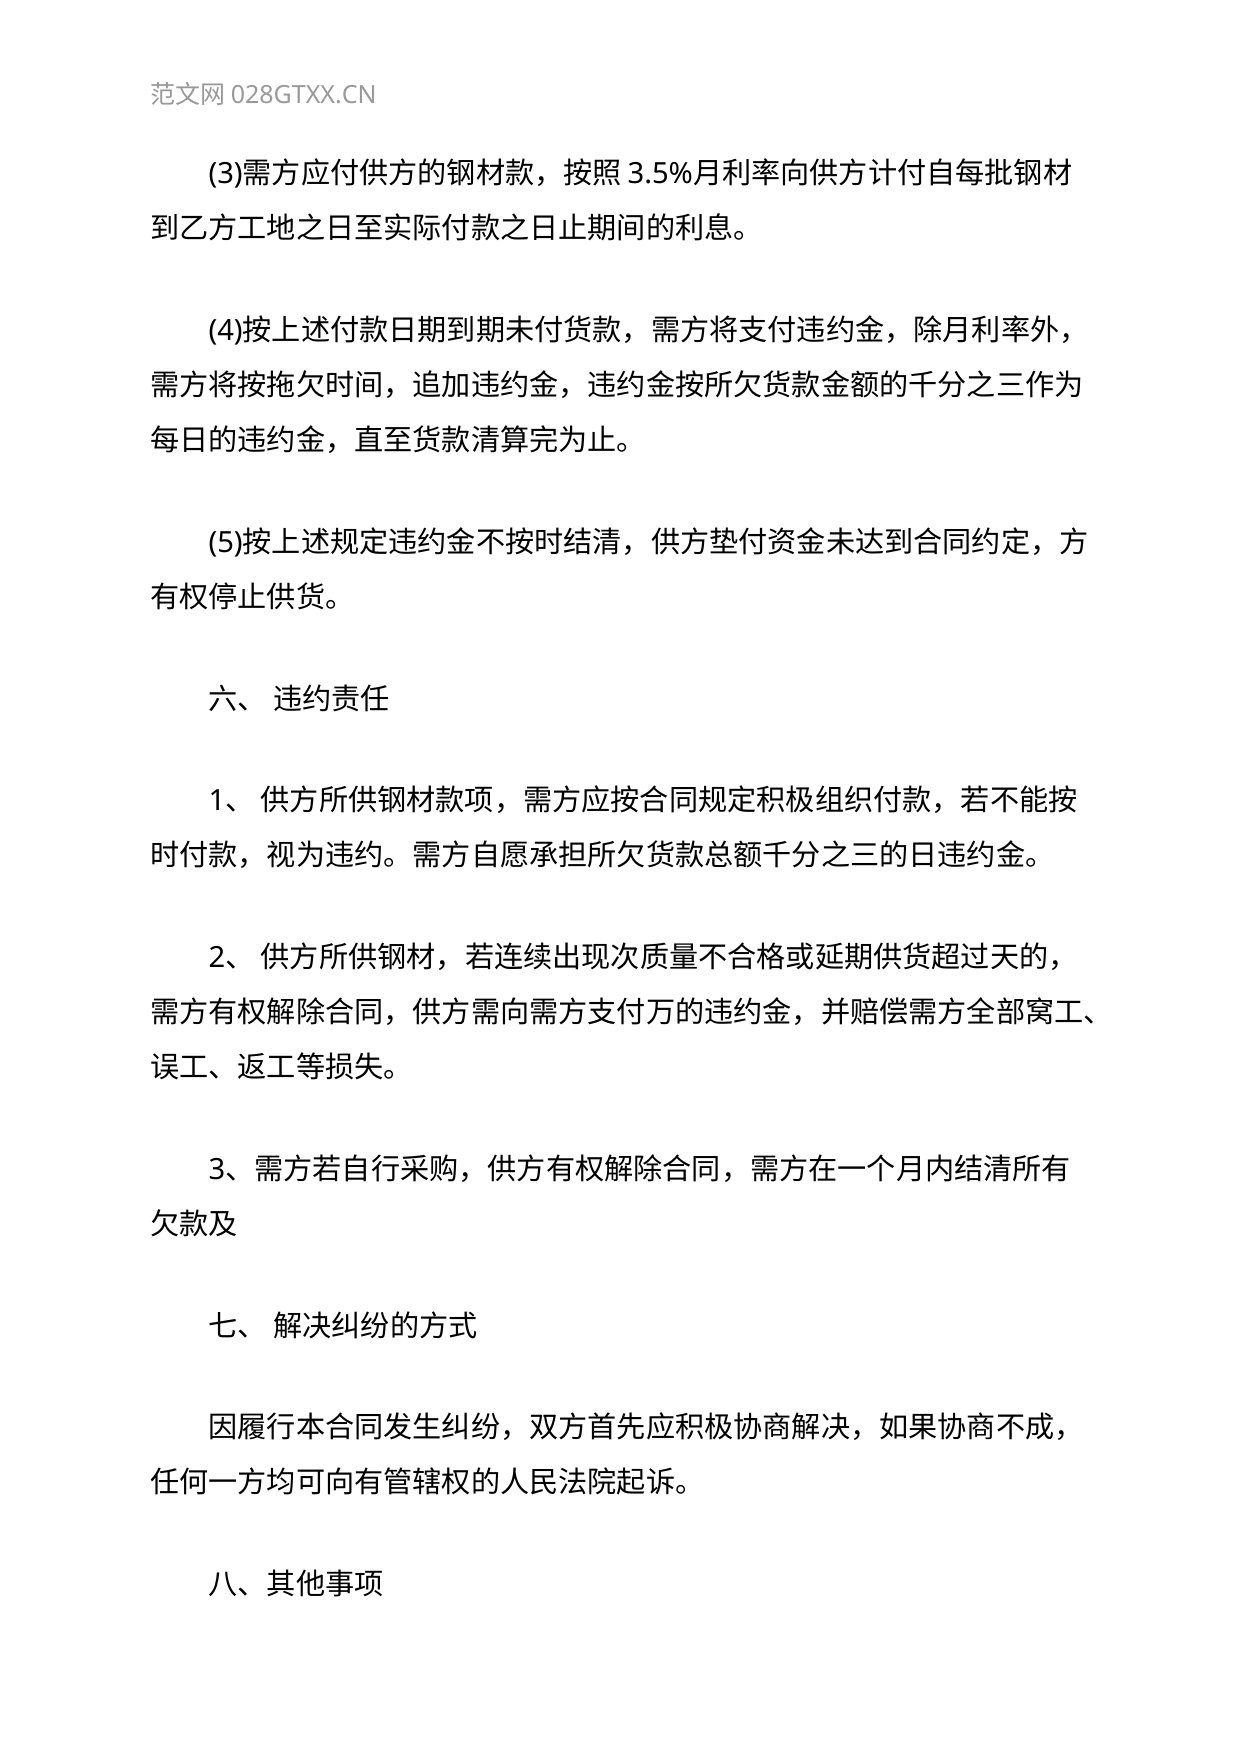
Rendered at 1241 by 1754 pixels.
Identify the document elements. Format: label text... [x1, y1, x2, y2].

text 七、 解决纠纷的方式 [150, 1302, 1090, 1344]
text 六、 违约责任 [150, 675, 1090, 717]
text 2、 供方所供钢材，若连续出现次质量不合格或延期供货超过天的，需方有权解除合同，供方需向需方支付万的违约金，并赔偿需方全部窝工、误工、返工等损失。 [150, 934, 1090, 1086]
text 八、其他事项 [150, 1561, 1090, 1603]
text (5)按上述规定违约金不按时结清，供方垫付资金未达到合同约定，方有权停止供货。 [150, 518, 1090, 616]
text (3)需方应付供方的钢材款，按照3.5%月利率向供方计付自每批钢材到乙方工地之日至实际付款之日止期间的利息。 [150, 150, 1090, 247]
text 1、 供方所供钢材款项，需方应按合同规定积极组织付款，若不能按时付款，视为违约。需方自愿承担所欠货款总额千分之三的日违约金。 [150, 777, 1090, 874]
text 因履行本合同发生纠纷，双方首先应积极协商解决，如果协商不成，任何一方均可向有管辖权的人民法院起诉。 [150, 1404, 1090, 1501]
text 3、需方若自行采购，供方有权解除合同，需方在一个月内结清所有欠款及 [150, 1145, 1090, 1243]
text (4)按上述付款日期到期未付货款，需方将支付违约金，除月利率外，需方将按拖欠时间，追加违约金，违约金按所欠货款金额的千分之三作为每日的违约金，直至货款清算完为止。 [150, 307, 1090, 459]
